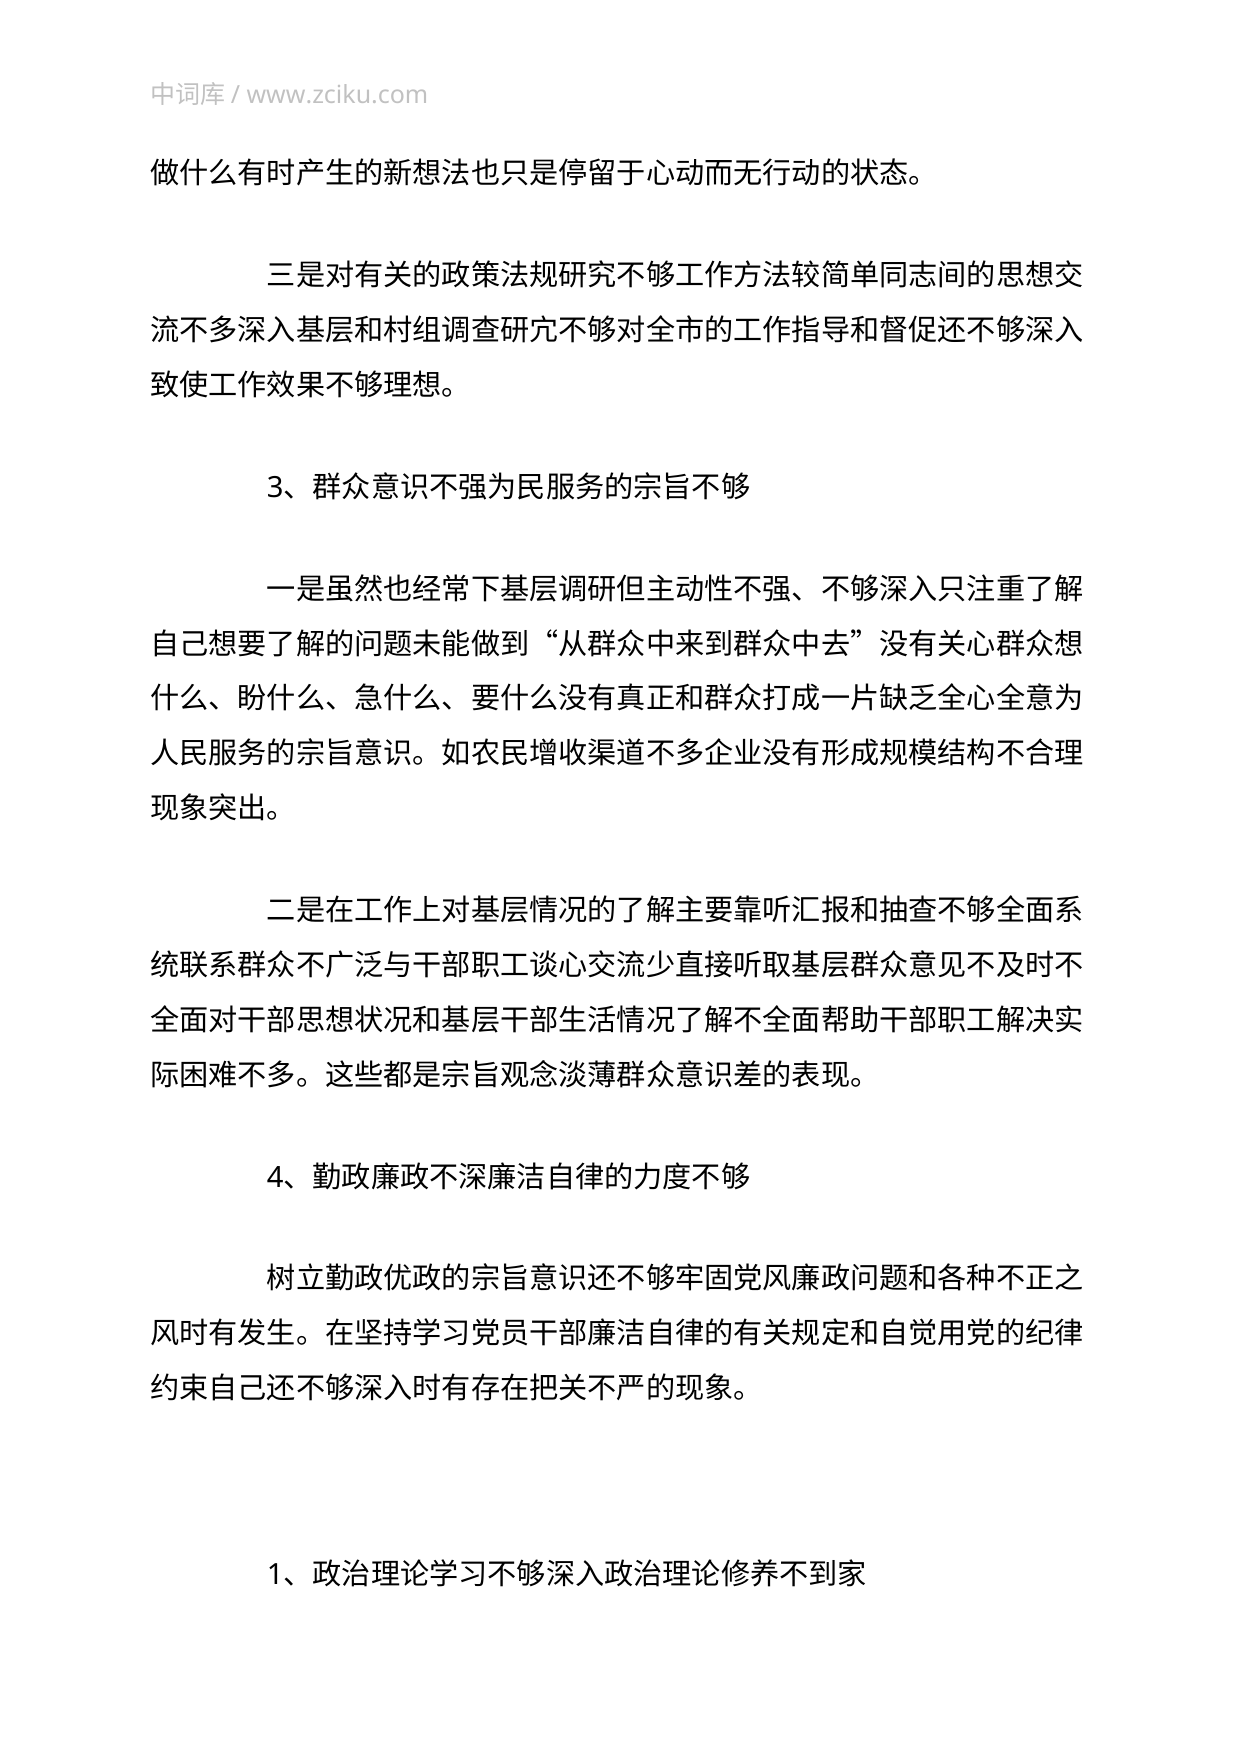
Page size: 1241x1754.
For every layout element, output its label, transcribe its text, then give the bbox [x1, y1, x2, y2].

text 3、群众意识不强为民服务的宗旨不够 [150, 463, 1090, 506]
text 1、政治理论学习不够深入政治理论修养不到家 [150, 1551, 1090, 1593]
text 三是对有关的政策法规研究不够工作方法较简单同志间的思想交流不多深入基层和村组调查研宂不够对全市的工作指导和督促还不够深入致使工作效果不够理想。 [150, 252, 1090, 404]
text 一是虽然也经常下基层调研但主动性不强、不够深入只注重了解自己想要了解的问题未能做到“从群众中来到群众中去”没有关心群众想什么、盼什么、急什么、要什么没有真正和群众打成一片缺乏全心全意为人民服务的宗旨意识。如农民增收渠道不多企业没有形成规模结构不合理现象突出。 [150, 565, 1090, 827]
text 二是在工作上对基层情况的了解主要靠听汇报和抽查不够全面系统联系群众不广泛与干部职工谈心交流少直接听取基层群众意见不及时不全面对干部思想状况和基层干部生活情况了解不全面帮助干部职工解决实际困难不多。这些都是宗旨观念淡薄群众意识差的表现。 [150, 887, 1090, 1094]
text 4、勤政廉政不深廉洁自律的力度不够 [150, 1153, 1090, 1196]
text 树立勤政优政的宗旨意识还不够牢固党风廉政问题和各种不正之风时有发生。在坚持学习党员干部廉洁自律的有关规定和自觉用党的纪律约束自己还不够深入时有存在把关不严的现象。 [150, 1255, 1090, 1407]
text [150, 150, 1090, 192]
